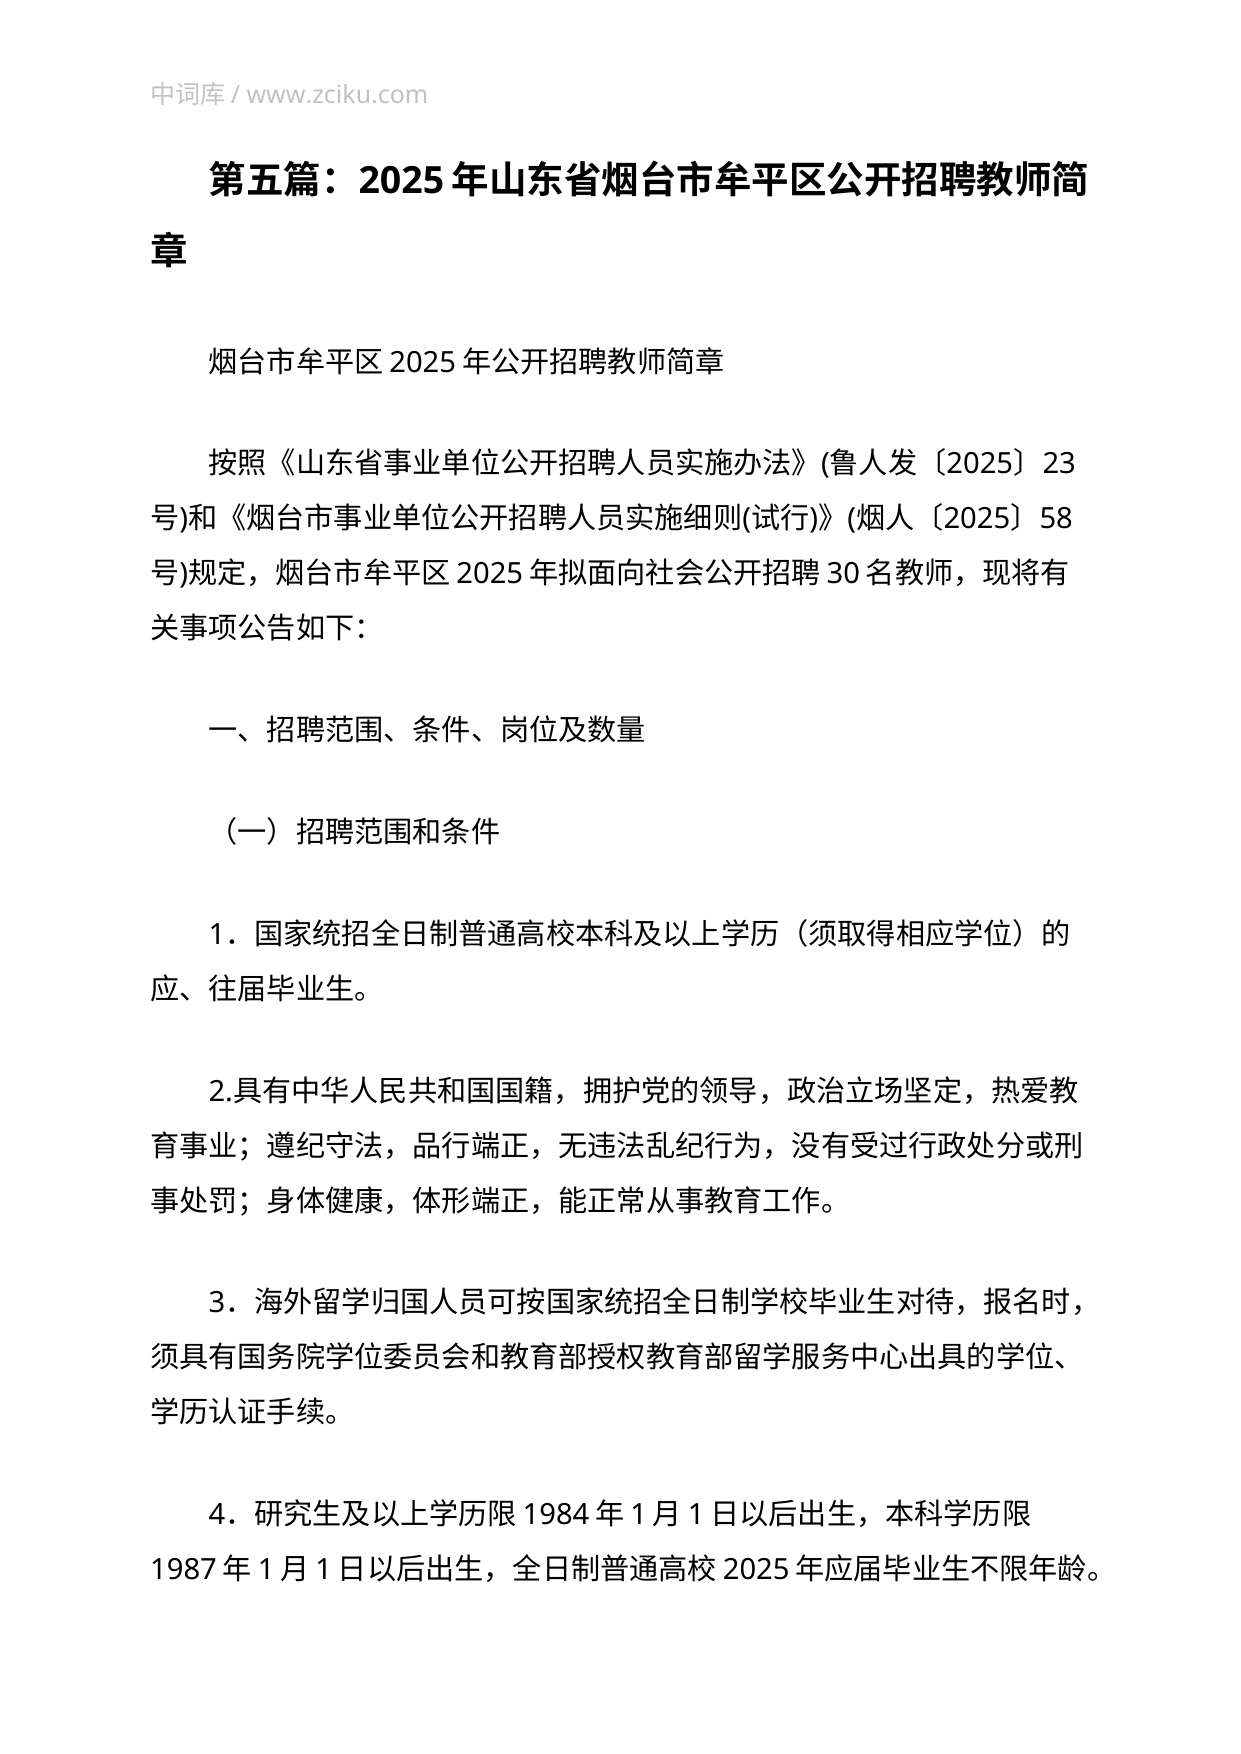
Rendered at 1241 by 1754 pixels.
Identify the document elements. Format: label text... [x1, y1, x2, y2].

text 烟台市牟平区2025年公开招聘教师简章 [150, 338, 1090, 381]
text 2.具有中华人民共和国国籍，拥护党的领导，政治立场坚定，热爱教育事业；遵纪守法，品行端正，无违法乱纪行为，没有受过行政处分或刑事处罚；身体健康，体形端正，能正常从事教育工作。 [150, 1067, 1090, 1219]
text 第五篇：2025年山东省烟台市牟平区公开招聘教师简章 [150, 150, 1090, 275]
text 一、招聘范围、条件、岗位及数量 [150, 707, 1090, 749]
text 4．研究生及以上学历限1984年1月1日以后出生，本科学历限1987年1月1日以后出生，全日制普通高校2025年应届毕业生不限年龄。 [150, 1491, 1090, 1588]
text 按照《山东省事业单位公开招聘人员实施办法》(鲁人发〔2025〕23号)和《烟台市事业单位公开招聘人员实施细则(试行)》(烟人〔2025〕58号)规定，烟台市牟平区2025年拟面向社会公开招聘30名教师，现将有关事项公告如下： [150, 440, 1090, 647]
text 1．国家统招全日制普通高校本科及以上学历（须取得相应学位）的应、往届毕业生。 [150, 910, 1090, 1008]
text （一）招聘范围和条件 [150, 809, 1090, 851]
text 3．海外留学归国人员可按国家统招全日制学校毕业生对待，报名时，须具有国务院学位委员会和教育部授权教育部留学服务中心出具的学位、学历认证手续。 [150, 1279, 1090, 1431]
